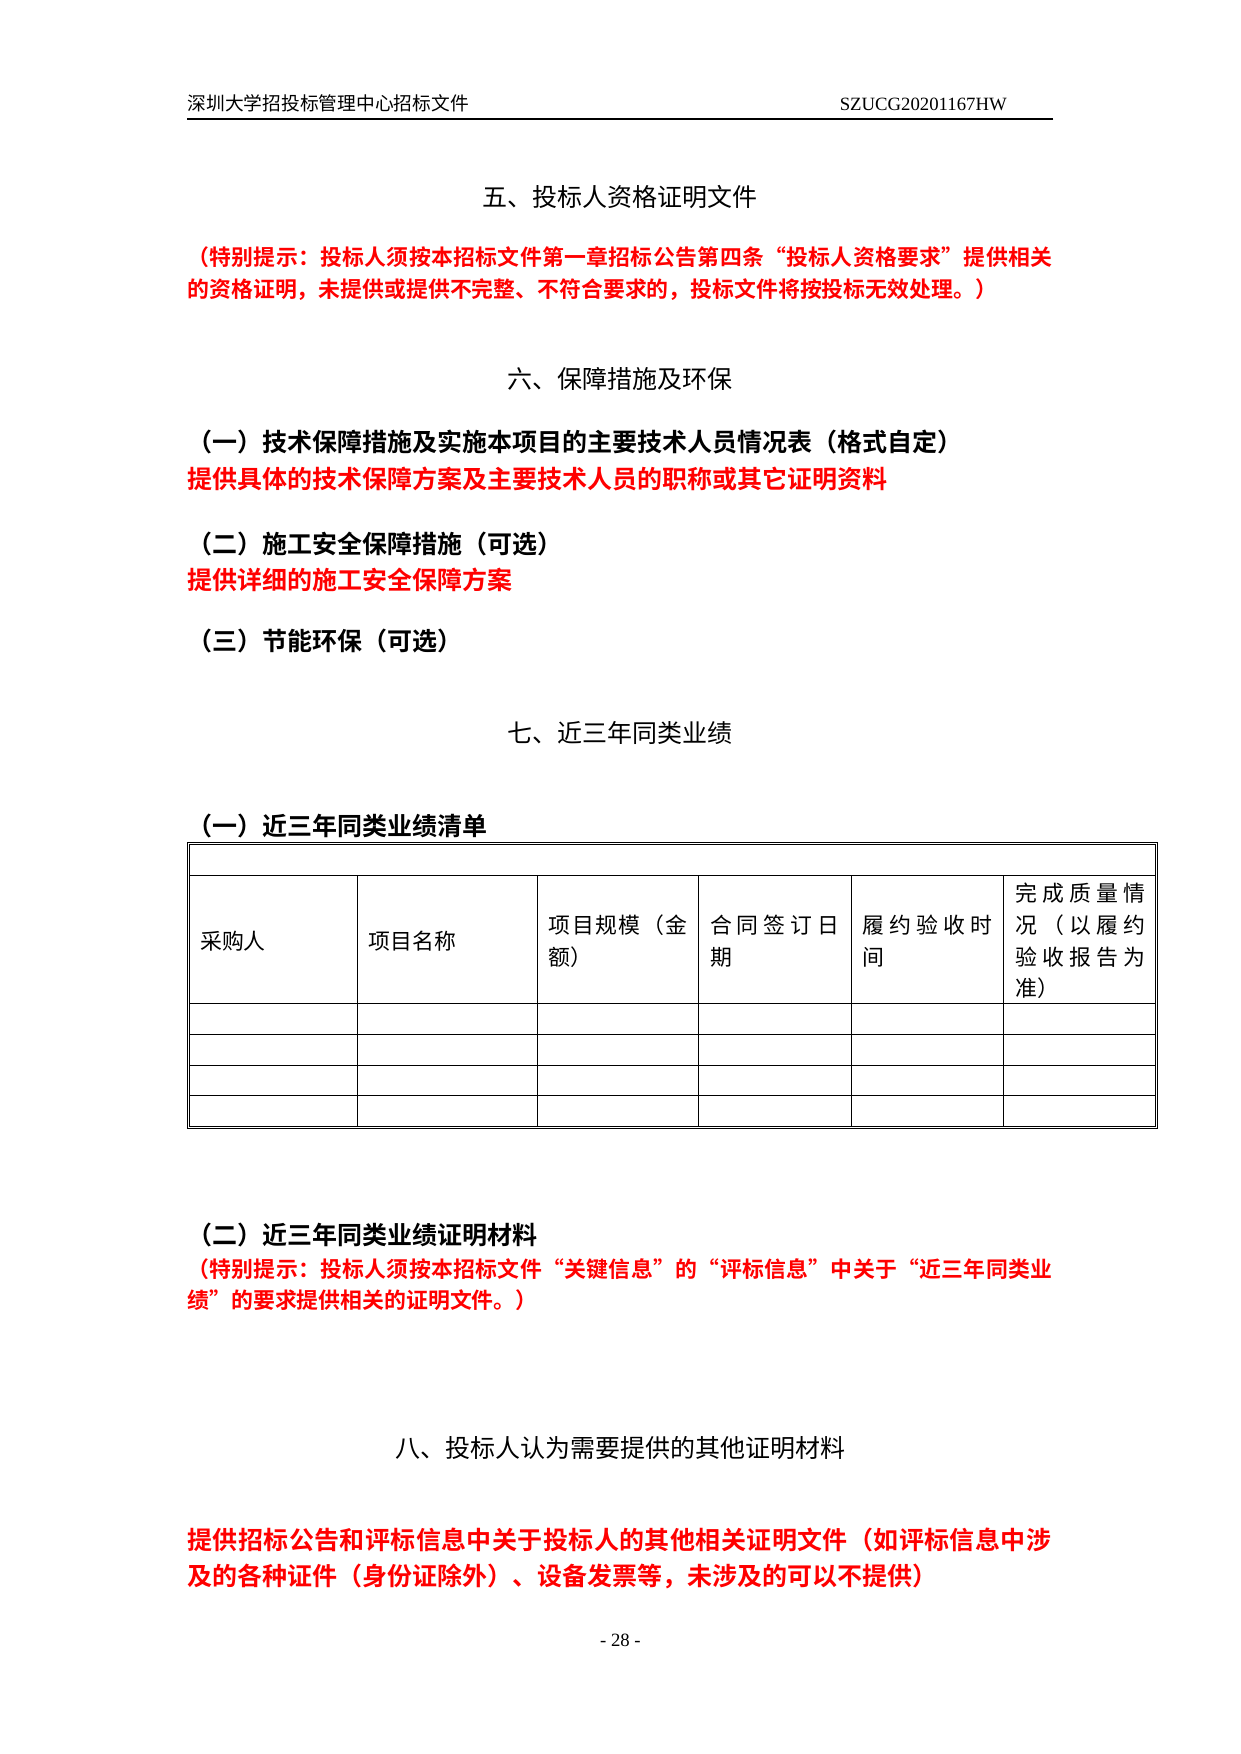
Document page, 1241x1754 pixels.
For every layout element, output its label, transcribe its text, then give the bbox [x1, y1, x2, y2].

table_cell [190, 1035, 357, 1064]
table_cell [1004, 1035, 1155, 1064]
text （二）施工安全保障措施（可选） [187, 524, 1053, 560]
table_cell [699, 1004, 851, 1034]
table_cell [852, 1035, 1003, 1064]
table_cell [538, 1004, 698, 1034]
table_cell [358, 1066, 537, 1095]
table_cell [699, 1096, 851, 1126]
table_cell 采购人 [190, 876, 357, 1003]
table_cell 合同签订日期 [699, 876, 851, 1003]
table_cell [358, 1096, 537, 1126]
text （特别提示：投标人须按本招标文件“关键信息”的“评标信息”中关于“近三年同类业绩”的要求提供相关的证明文件。） [187, 1252, 1053, 1315]
table_cell [538, 1066, 698, 1095]
subtitle 八、投标人认为需要提供的其他证明材料 [187, 1428, 1053, 1465]
table_header [190, 845, 1155, 875]
table_cell [699, 1066, 851, 1095]
subtitle 七、近三年同类业绩 [187, 714, 1053, 750]
text 提供具体的技术保障方案及主要技术人员的职称或其它证明资料 [187, 459, 1053, 495]
subtitle 六、保障措施及环保 [187, 359, 1053, 396]
table_cell [538, 1096, 698, 1126]
text （特别提示：投标人须按本招标文件第一章招标公告第四条“投标人资格要求”提供相关的资格证明，未提供或提供不完整、不符合要求的，投标文件将按投标无效处理。） [187, 240, 1053, 304]
table_cell [1004, 1066, 1155, 1095]
table_cell 项目名称 [358, 876, 537, 1003]
table_cell [852, 1066, 1003, 1095]
table_cell [1004, 1096, 1155, 1126]
table_cell [190, 1004, 357, 1034]
table_cell [852, 1096, 1003, 1126]
table_cell 履约验收时间 [852, 876, 1003, 1003]
table_cell [852, 1004, 1003, 1034]
table_cell [358, 1035, 537, 1064]
text 提供招标公告和评标信息中关于投标人的其他相关证明文件（如评标信息中涉及的各种证件（身份证除外）、设备发票等，未涉及的可以不提供） [187, 1521, 1053, 1593]
table_cell [358, 1004, 537, 1034]
text （一）近三年同类业绩清单 [187, 806, 1053, 842]
table_cell 完成质量情况（以履约验收报告为准） [1004, 876, 1155, 1003]
table_cell [190, 1066, 357, 1095]
table_cell [1004, 1004, 1155, 1034]
text （三）节能环保（可选） [187, 622, 1053, 658]
table_cell 项目规模（金额） [538, 876, 698, 1003]
text （一）技术保障措施及实施本项目的主要技术人员情况表（格式自定） [187, 423, 1053, 459]
subtitle 五、投标人资格证明文件 [187, 177, 1053, 213]
text 提供详细的施工安全保障方案 [187, 560, 1053, 597]
table_cell [699, 1035, 851, 1064]
table_cell [190, 1096, 357, 1126]
table_cell [538, 1035, 698, 1064]
text （二）近三年同类业绩证明材料 [187, 1216, 1053, 1252]
